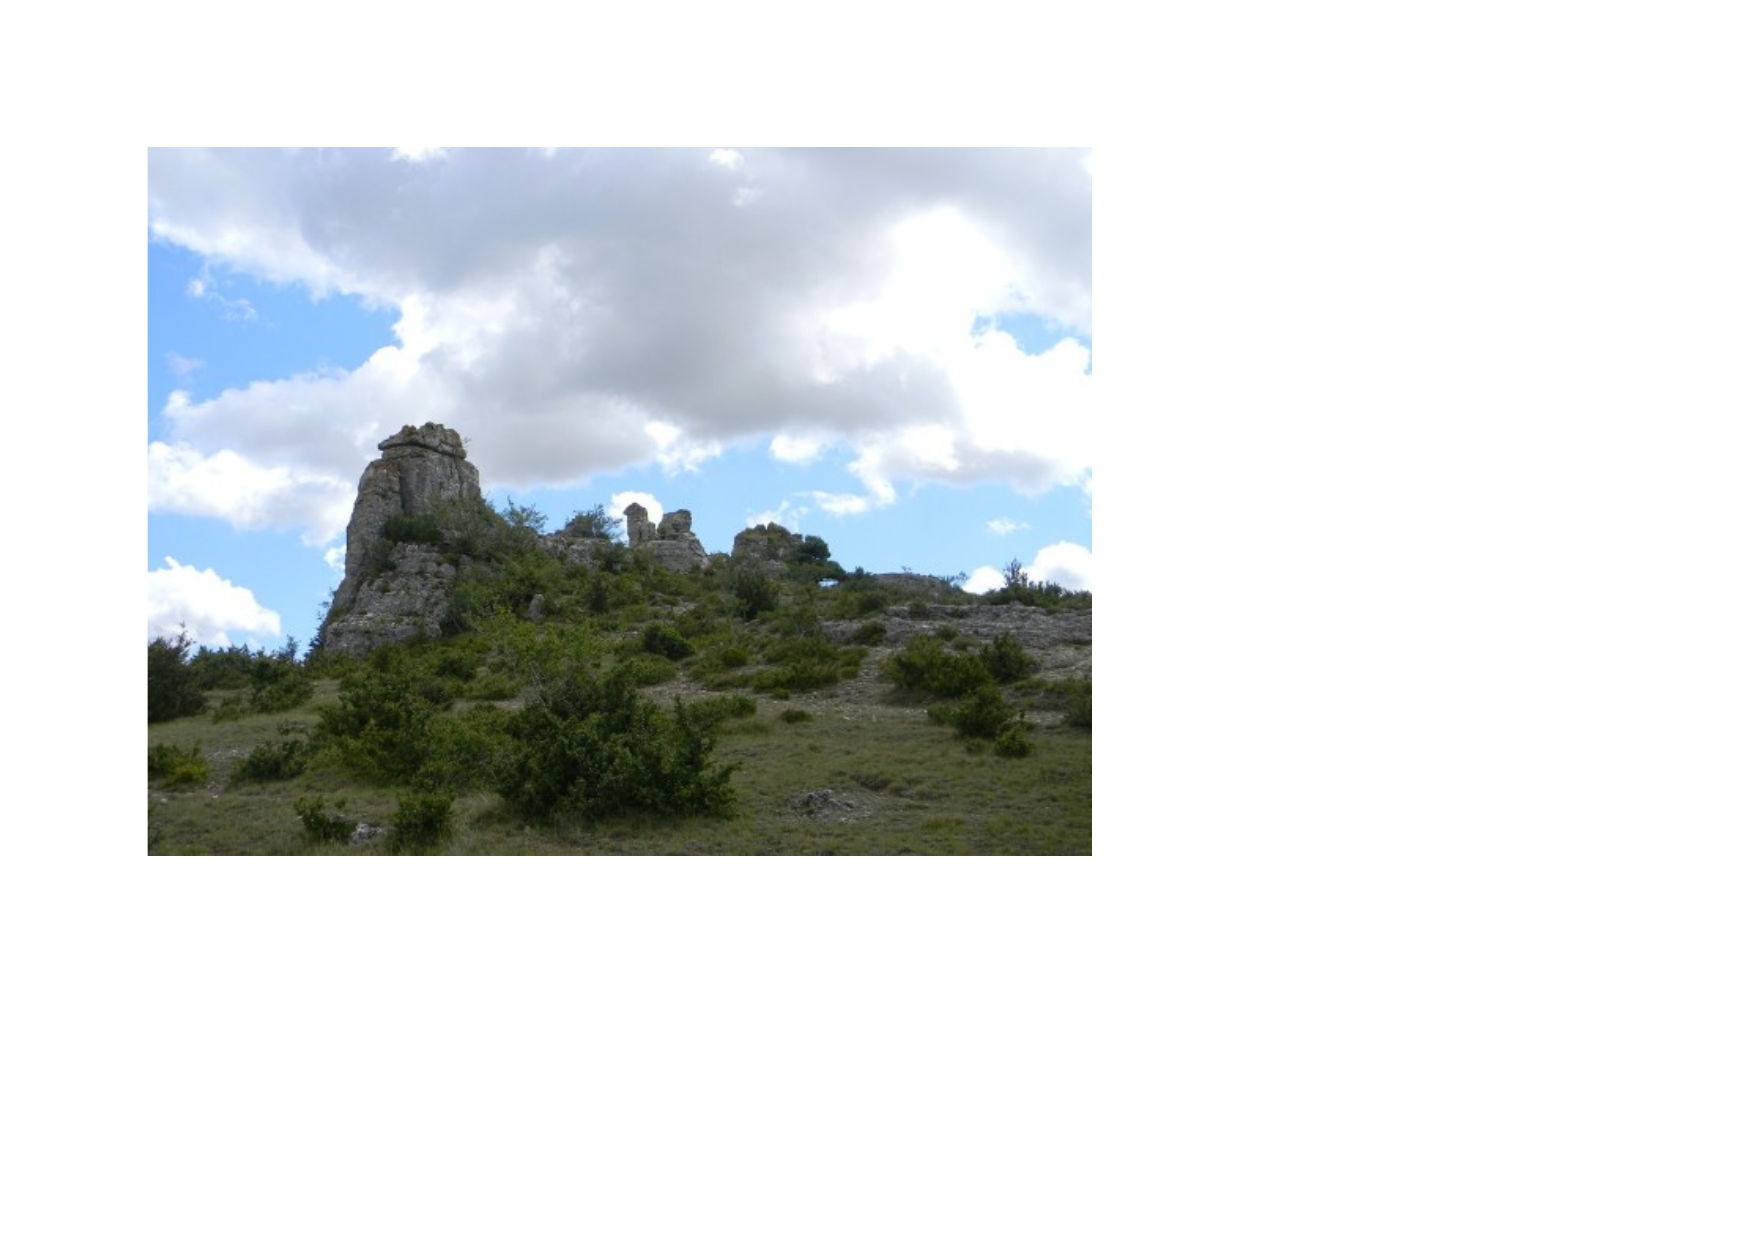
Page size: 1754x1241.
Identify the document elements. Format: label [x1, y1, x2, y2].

picture [147, 147, 1092, 856]
